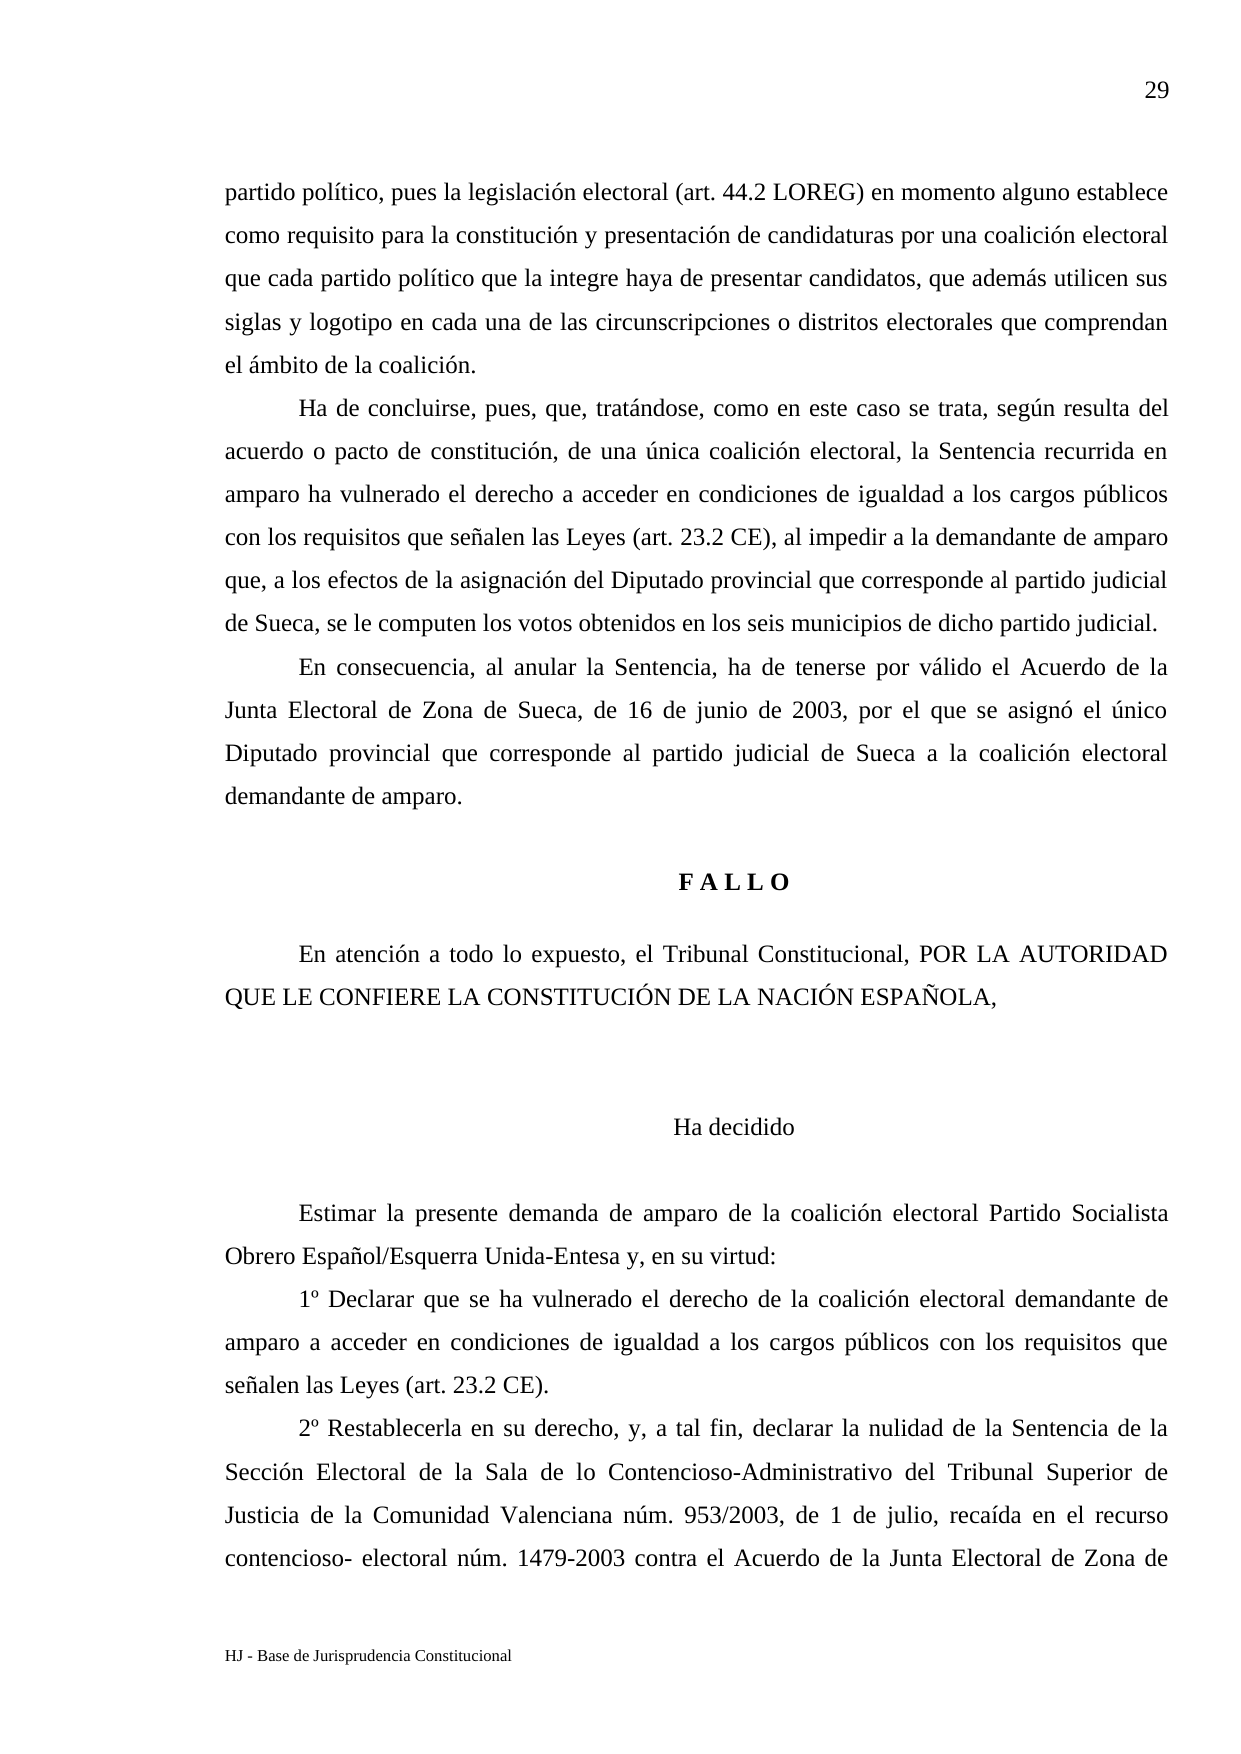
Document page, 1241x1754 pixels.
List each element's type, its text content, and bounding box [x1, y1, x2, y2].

text 1º Declarar que se ha vulnerado el derecho de la coalición electoral demandante de amparo a acceder en condiciones de igualdad a los cargos públicos con los requisitos que señalen las Leyes (art. 23.2 CE). [224, 1284, 1169, 1399]
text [224, 1413, 1169, 1572]
text En consecuencia, al anular la Sentencia, ha de tenerse por válido el Acuerdo de la Junta Electoral de Zona de Sueca, de 16 de junio de 2003, por el que se asignó el único Diputado provincial que corresponde al partido judicial de Sueca a la coalición electoral demandante de amparo. [224, 652, 1169, 810]
text Estimar la presente demanda de amparo de la coalición electoral Partido Socialista Obrero Español/Esquerra Unida-Entesa y, en su virtud: [224, 1198, 1169, 1270]
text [224, 177, 1169, 378]
subtitle F A L L O [224, 867, 1169, 896]
text Ha de concluirse, pues, que, tratándose, como en este caso se trata, según resulta del acuerdo o pacto de constitución, de una única coalición electoral, la Sentencia recurrida en amparo ha vulnerado el derecho a acceder en condiciones de igualdad a los cargos públicos con los requisitos que señalen las Leyes (art. 23.2 CE), al impedir a la demandante de amparo que, a los efectos de la asignación del Diputado provincial que corresponde al partido judicial de Sueca, se le computen los votos obtenidos en los seis municipios de dicho partido judicial. [224, 393, 1169, 637]
text Ha decidido [224, 1112, 1169, 1140]
text En atención a todo lo expuesto, el Tribunal Constitucional, POR LA AUTORIDAD QUE LE CONFIERE LA CONSTITUCIÓN DE LA NACIÓN ESPAÑOLA, [224, 939, 1169, 1011]
